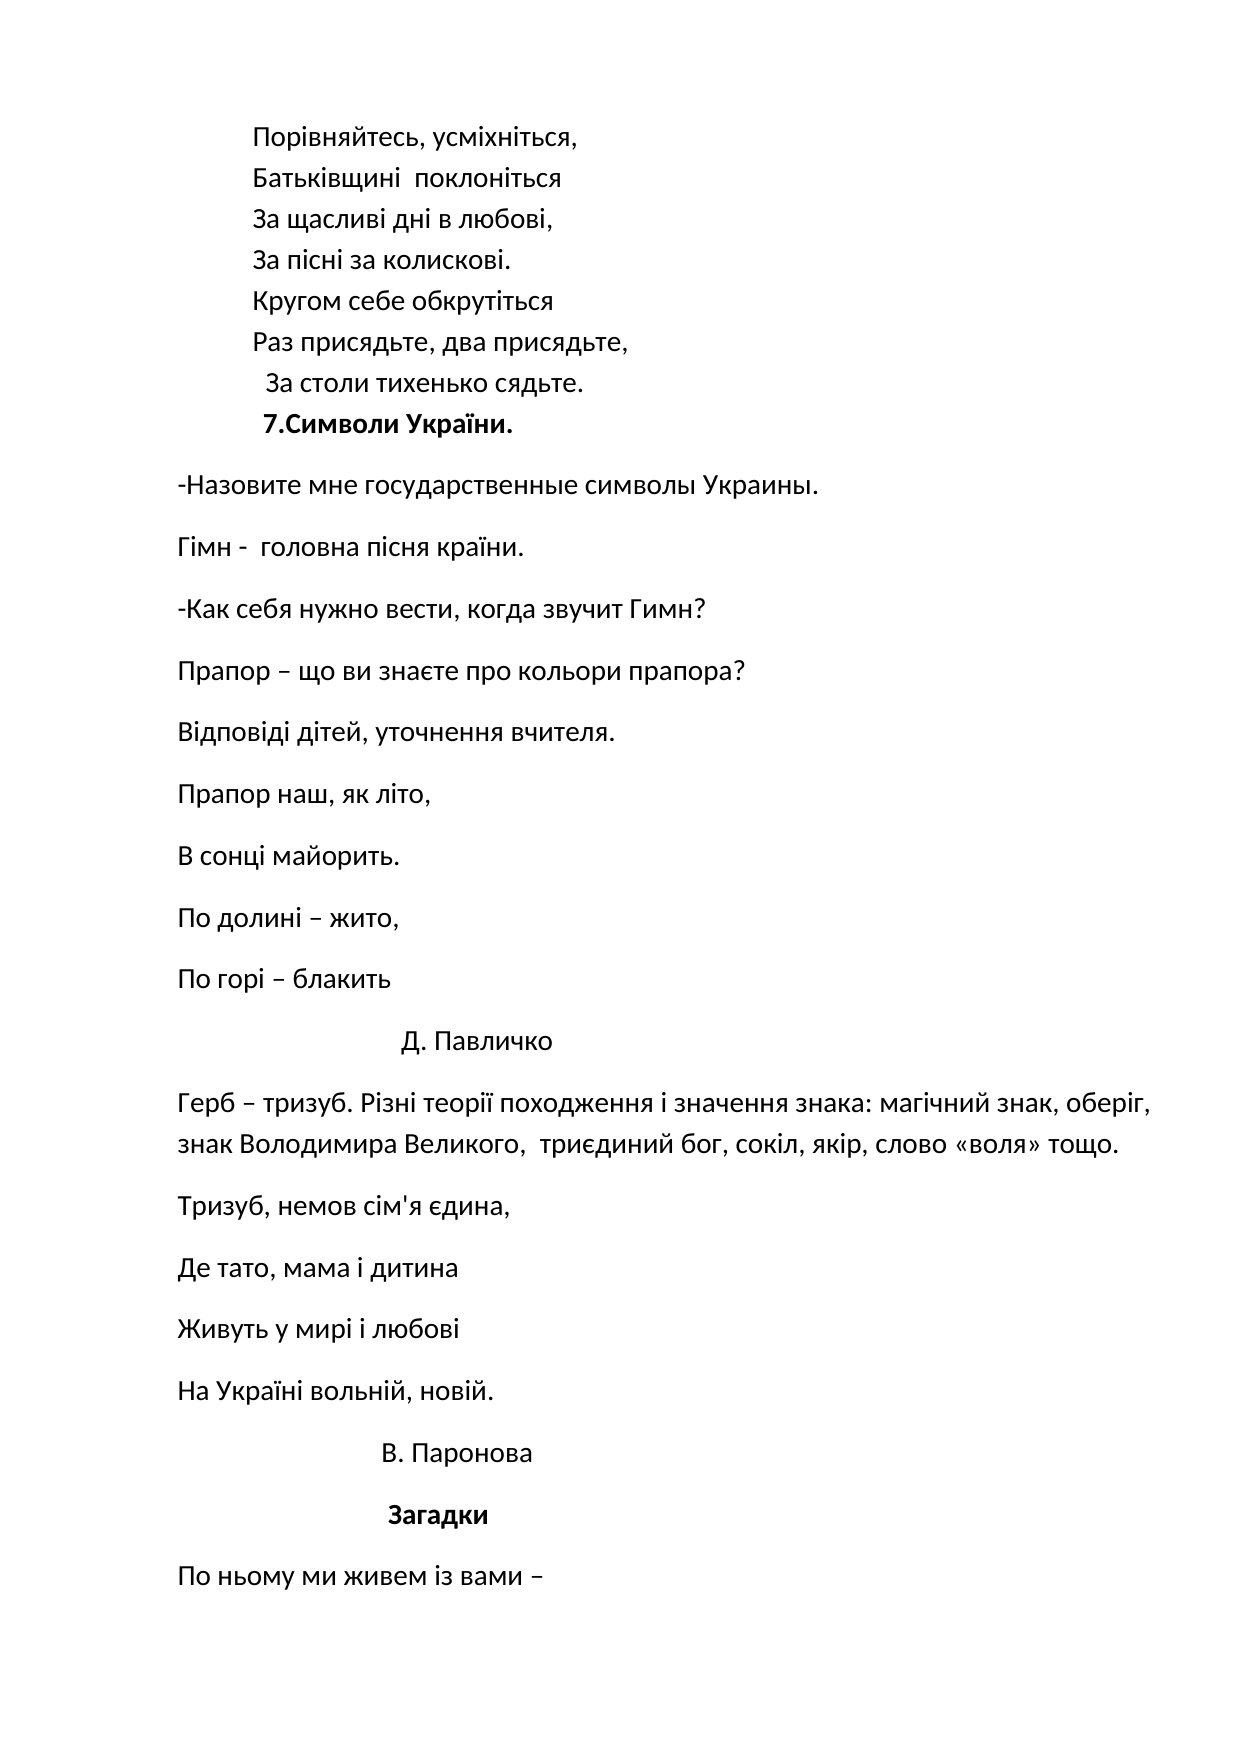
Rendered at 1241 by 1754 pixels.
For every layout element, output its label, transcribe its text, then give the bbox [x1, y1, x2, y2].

text За столи тихенько сядьте. [252, 364, 1152, 399]
text -Назовите мне государственные символы Украины. [177, 466, 1152, 502]
text Герб – тризуб. Різні теорії походження і значення знака: магічний знак, оберіг, знак Володимира Великого, триєдиний бог, сокіл, якір, слово «воля» тощо. [177, 1084, 1152, 1161]
text В сонці майорить. [177, 837, 1152, 873]
text Порівняйтесь, усміхніться, [252, 118, 1152, 154]
text За щасливі дні в любові, [252, 200, 1152, 236]
text 7.Символи України. [177, 405, 1152, 440]
text Загадки [177, 1496, 1152, 1531]
text Д. Павличко [177, 1022, 1152, 1058]
text Гімн - головна пісня країни. [177, 528, 1152, 564]
text По горі – блакить [177, 961, 1152, 996]
text В. Паронова [177, 1434, 1152, 1469]
text Де тато, мама і дитина [177, 1249, 1152, 1284]
text Прапор наш, як літо, [177, 775, 1152, 811]
text Раз присядьте, два присядьте, [252, 323, 1152, 358]
text За пісні за колискові. [252, 241, 1152, 277]
text На Україні вольній, новій. [177, 1372, 1152, 1408]
text Прапор – що ви знаєте про кольори прапора? [177, 652, 1152, 687]
text Тризуб, немов сім'я єдина, [177, 1187, 1152, 1222]
text Живуть у мирі і любові [177, 1310, 1152, 1346]
text Відповіді дітей, уточнення вчителя. [177, 713, 1152, 749]
text -Как себя нужно вести, когда звучит Гимн? [177, 590, 1152, 626]
text Батьківщині поклоніться [252, 159, 1152, 195]
text Кругом себе обкрутіться [252, 282, 1152, 317]
text По долині – жито, [177, 899, 1152, 934]
text По ньому ми живем із вами – [177, 1557, 1152, 1593]
